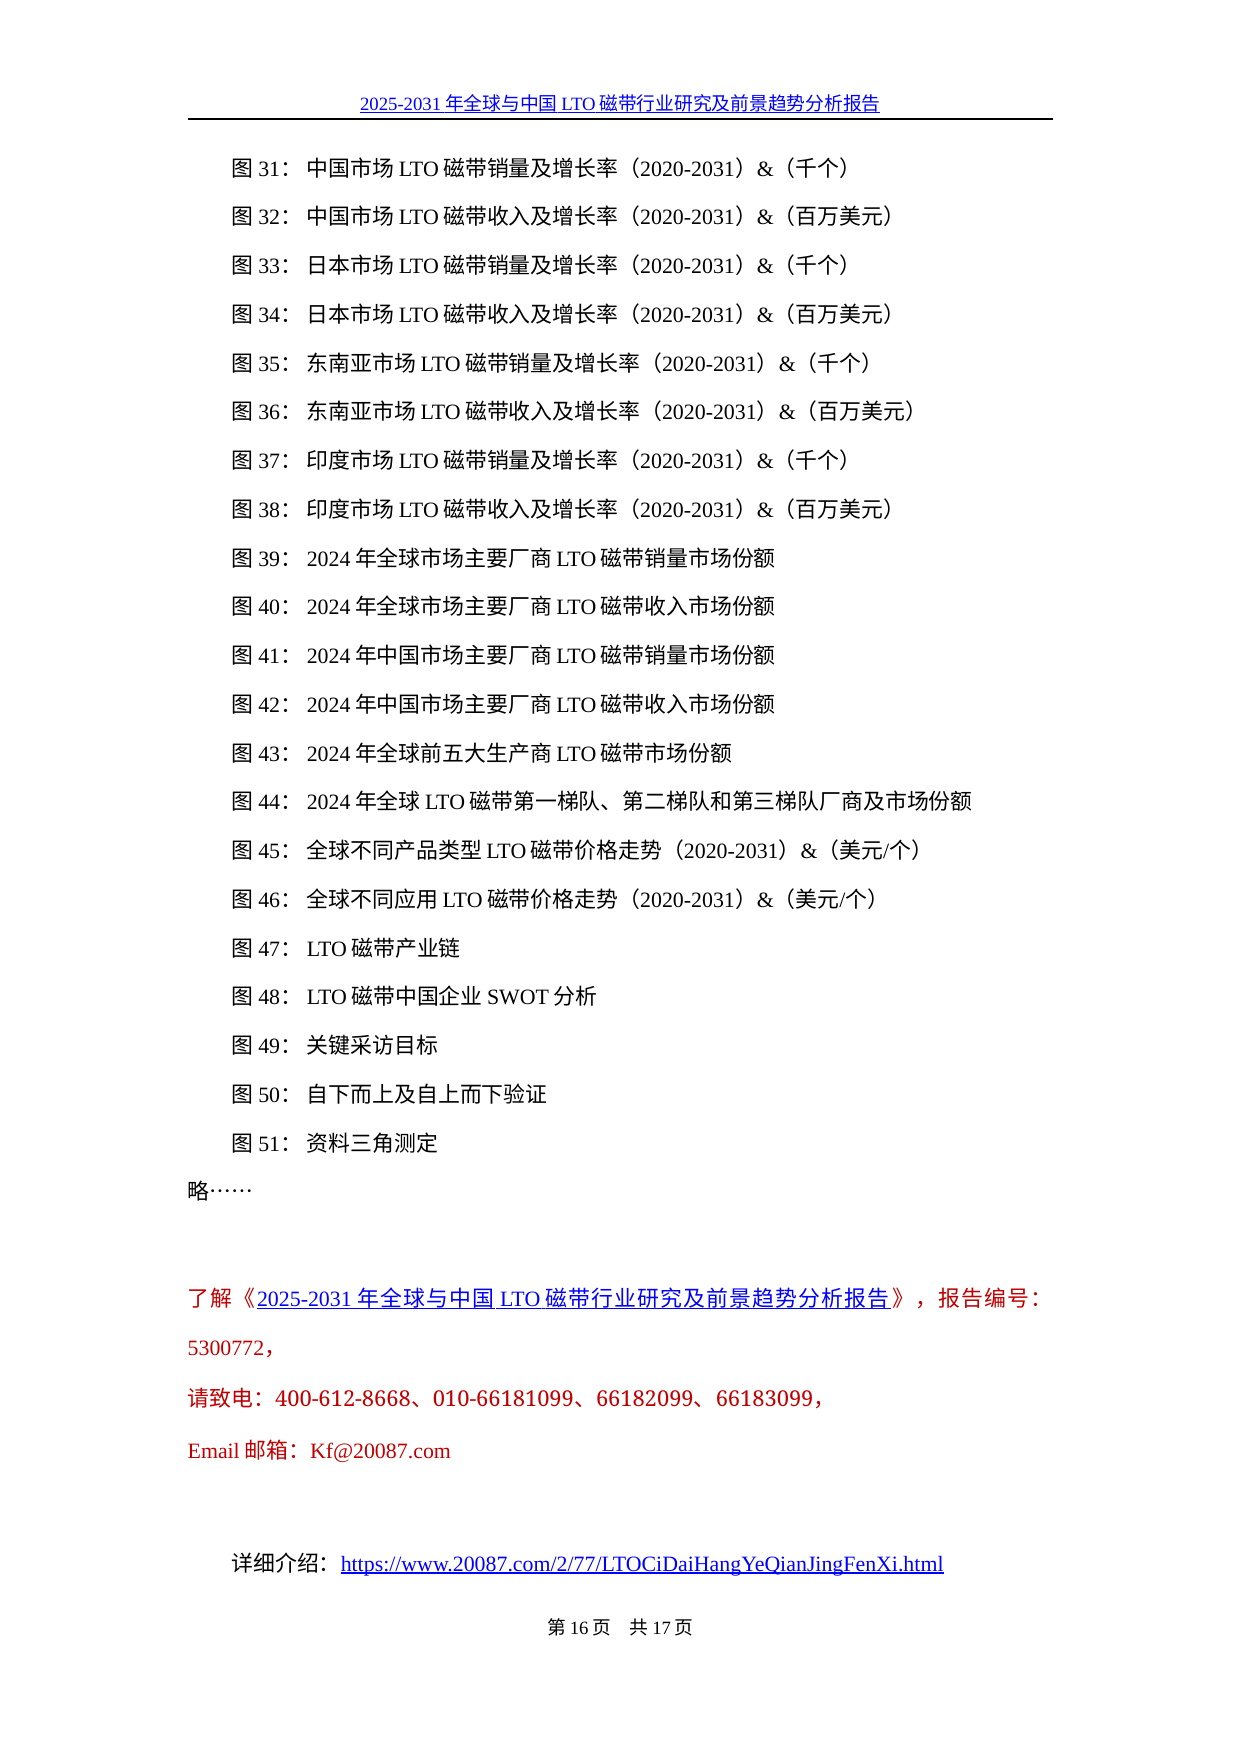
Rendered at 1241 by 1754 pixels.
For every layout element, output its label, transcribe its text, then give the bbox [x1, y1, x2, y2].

text 请致电：400-612-8668、010-66181099、66182099、66183099， [187, 1381, 1053, 1413]
text 详细介绍：https://www.20087.com/2/77/LTOCiDaiHangYeQianJingFenXi.html [187, 1545, 1053, 1578]
text Email邮箱：Kf@20087.com [187, 1432, 1053, 1465]
text 了解《2025-2031年全球与中国LTO磁带行业研究及前景趋势分析报告》，报告编号：5300772， [187, 1280, 1053, 1362]
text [187, 150, 1053, 1206]
